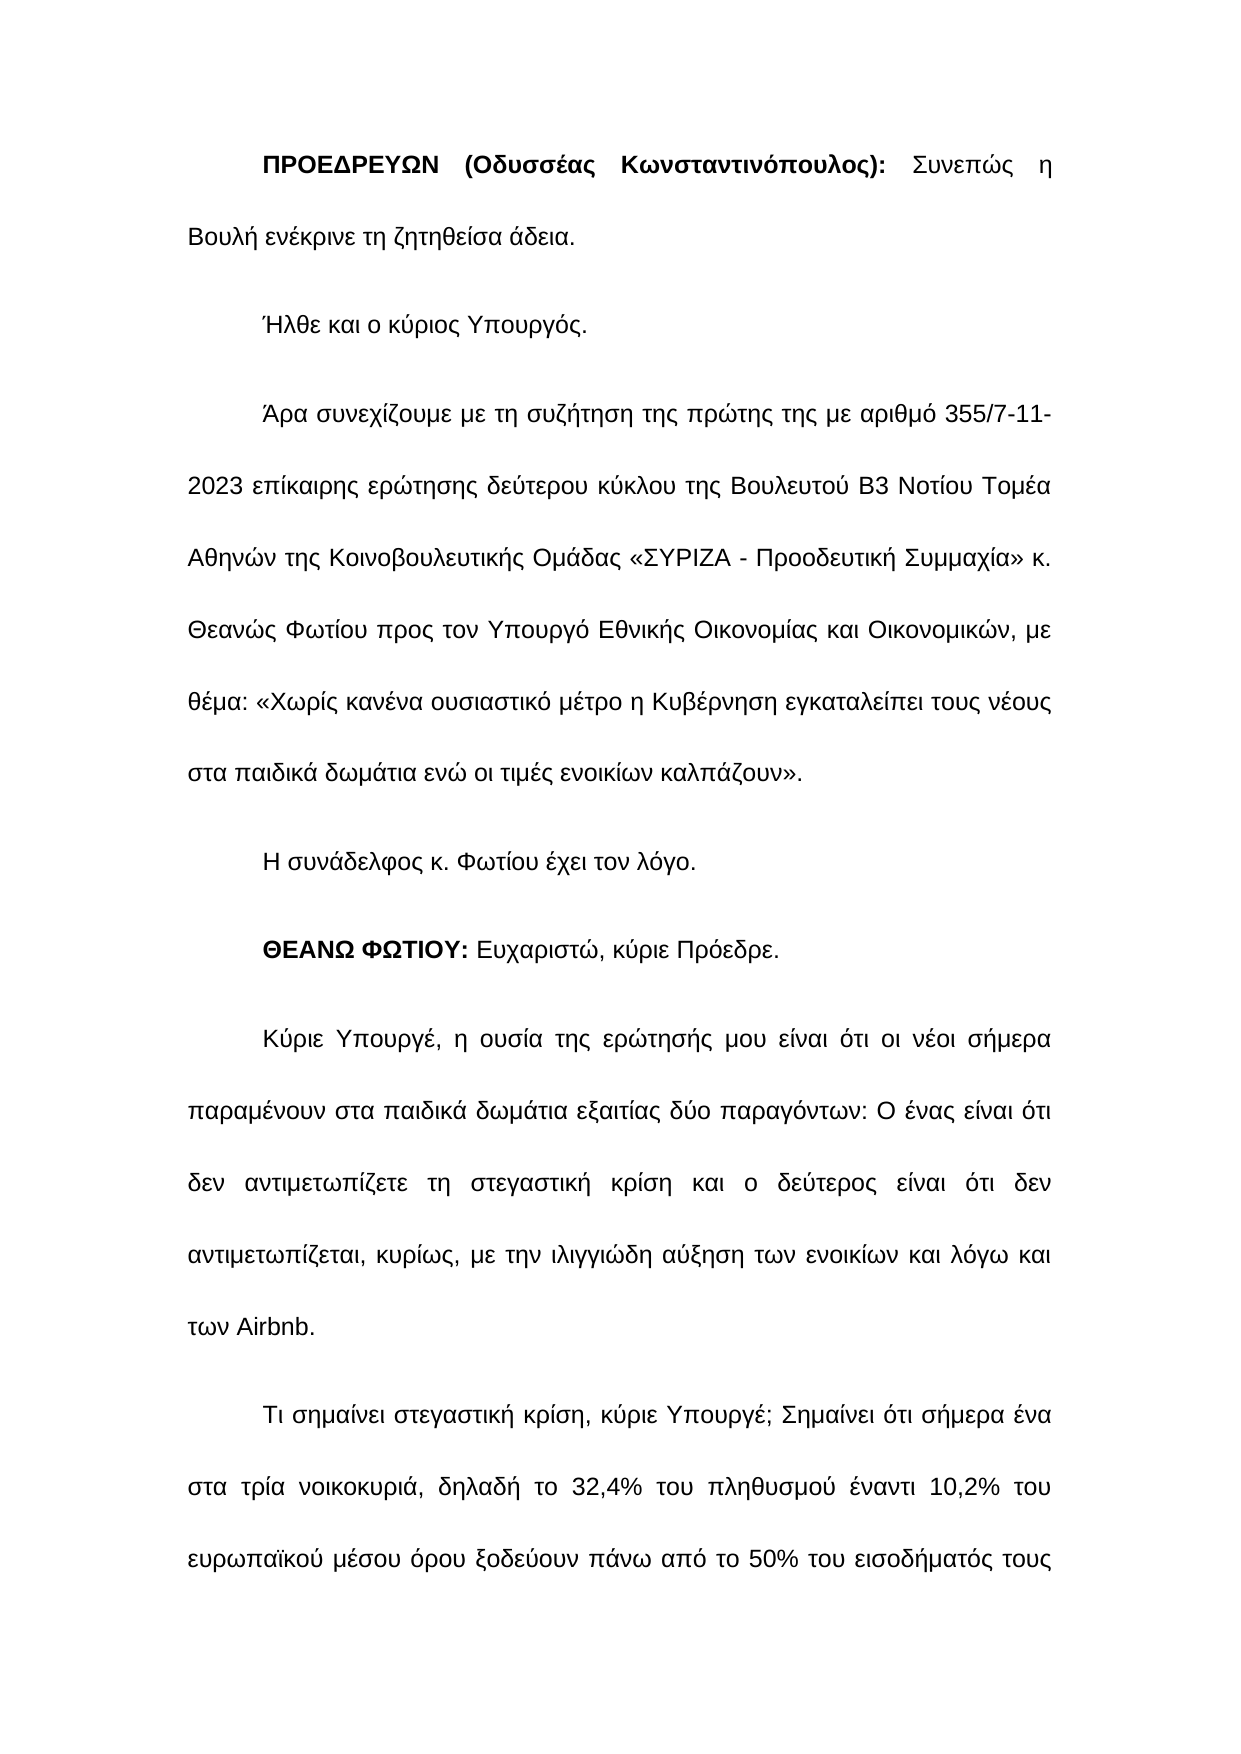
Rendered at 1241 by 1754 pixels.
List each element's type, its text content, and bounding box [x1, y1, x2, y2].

text ΠΡΟΕΔΡΕΥΩΝ (Οδυσσέας Κωνσταντινόπουλος): Συνεπώς η Βουλή ενέκρινε τη ζητηθείσα άδεια. [187, 150, 1053, 251]
text Κύριε Υπουργέ, η ουσία της ερώτησής μου είναι ότι οι νέοι σήμερα παραμένουν στα παιδικά δωμάτια εξαιτίας δύο παραγόντων: Ο ένας είναι ότι δεν αντιμετωπίζετε τη στεγαστική κρίση και ο δεύτερος είναι ότι δεν αντιμετωπίζεται, κυρίως, με την ιλιγγιώδη αύξηση των ενοικίων και λόγω και των Airbnb. [187, 1024, 1053, 1340]
text ΘΕΑΝΩ ΦΩΤΙΟΥ: Ευχαριστώ, κύριε Πρόεδρε. [187, 935, 1053, 964]
text Ήλθε και ο κύριος Υπουργός. [187, 310, 1053, 339]
text Η συνάδελφος κ. Φωτίου έχει τον λόγο. [187, 847, 1053, 876]
text Άρα συνεχίζουμε με τη συζήτηση της πρώτης της με αριθμό 355/7-11-2023 επίκαιρης ερώτησης δεύτερου κύκλου της Βουλευτού Β3 Νοτίου Τομέα Αθηνών της Κοινοβουλευτικής Ομάδας «ΣΥΡΙΖΑ - Προοδευτική Συμμαχία» κ. Θεανώς Φωτίου προς τον Υπουργό Εθνικής Οικονομίας και Οικονομικών, με θέμα: «Χωρίς κανένα ουσιαστικό μέτρο η Κυβέρνηση εγκαταλείπει τους νέους στα παιδικά δωμάτια ενώ οι τιμές ενοικίων καλπάζουν». [187, 399, 1053, 787]
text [187, 1400, 1053, 1572]
